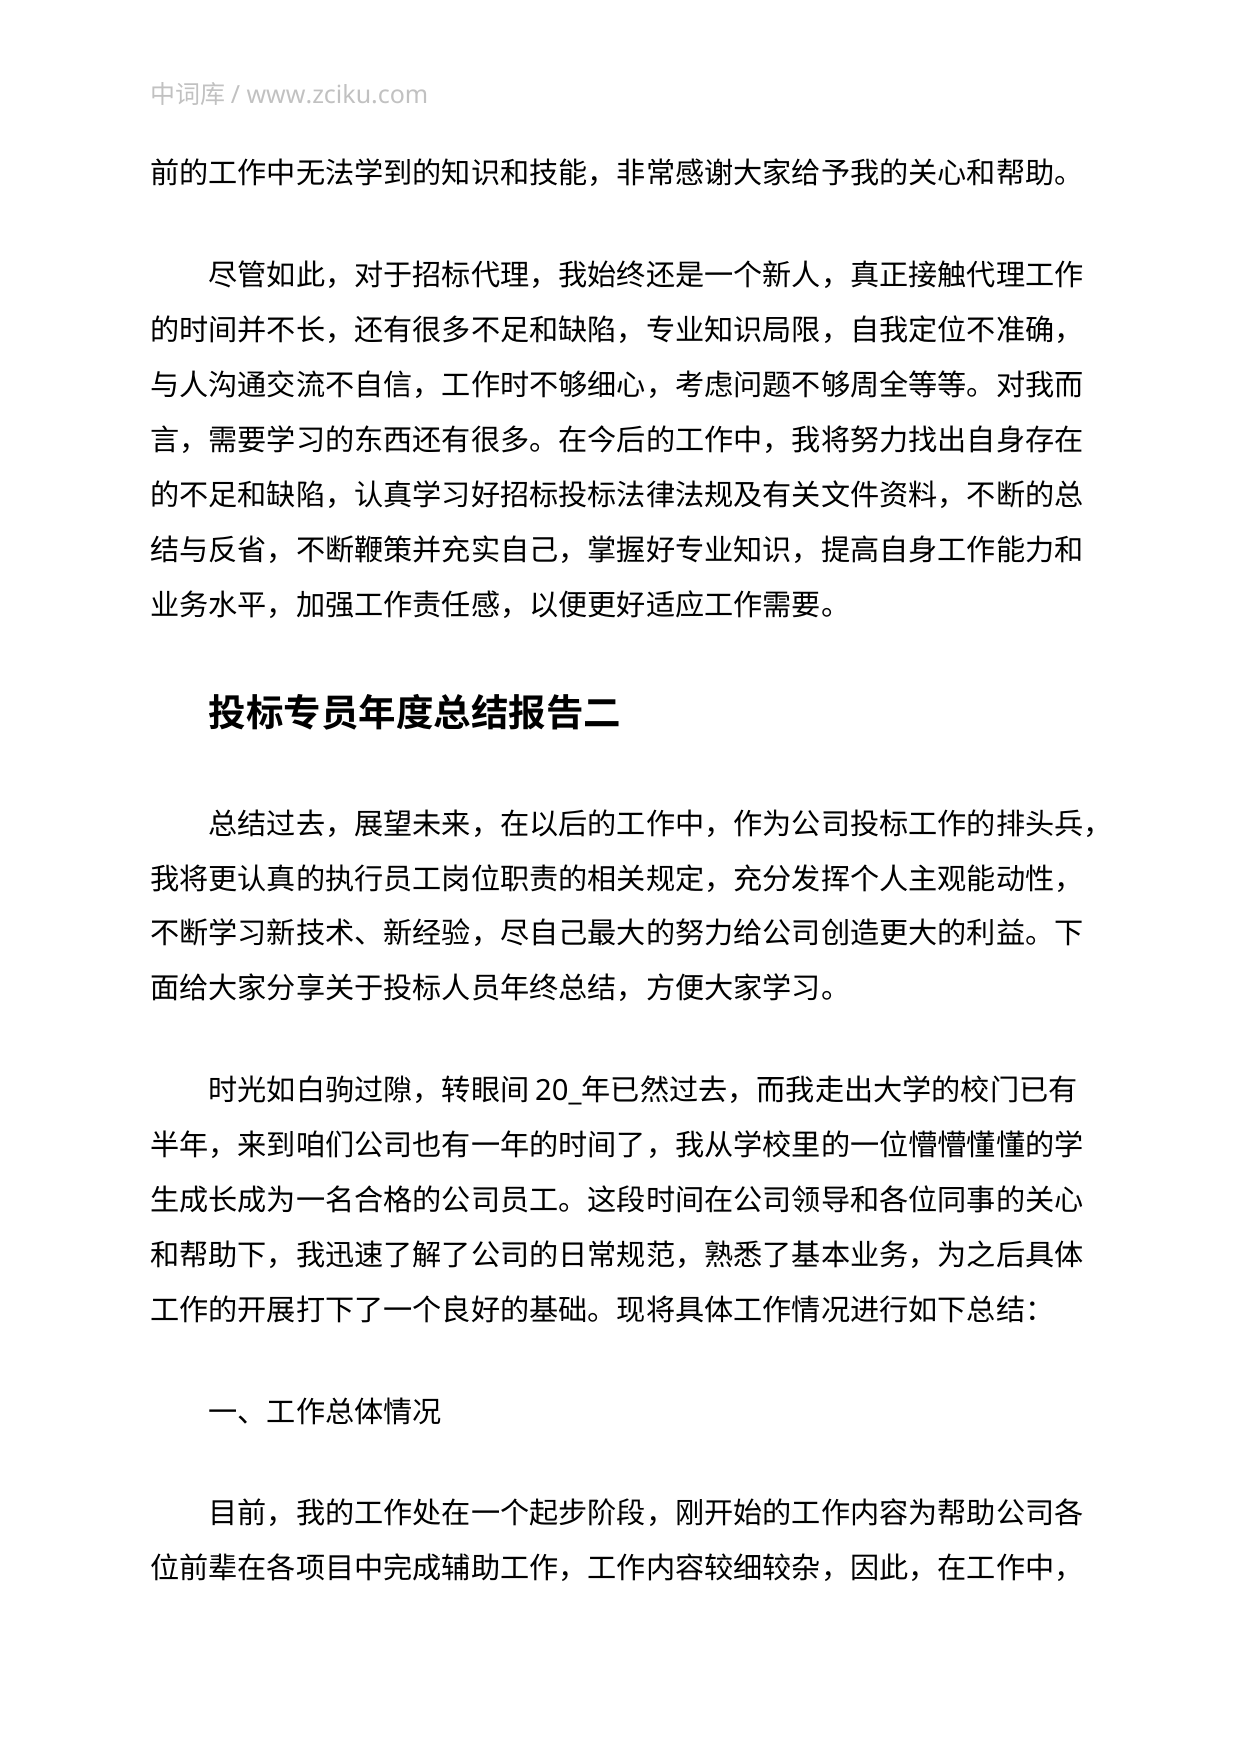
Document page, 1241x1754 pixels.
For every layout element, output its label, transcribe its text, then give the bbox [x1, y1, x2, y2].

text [150, 1490, 1090, 1587]
text 尽管如此，对于招标代理，我始终还是一个新人，真正接触代理工作的时间并不长，还有很多不足和缺陷，专业知识局限，自我定位不准确，与人沟通交流不自信，工作时不够细心，考虑问题不够周全等等。对我而言，需要学习的东西还有很多。在今后的工作中，我将努力找出自身存在的不足和缺陷，认真学习好招标投标法律法规及有关文件资料，不断的总结与反省，不断鞭策并充实自己，掌握好专业知识，提高自身工作能力和业务水平，加强工作责任感，以便更好适应工作需要。 [150, 252, 1090, 623]
text 一、工作总体情况 [150, 1388, 1090, 1431]
text 总结过去，展望未来，在以后的工作中，作为公司投标工作的排头兵，我将更认真的执行员工岗位职责的相关规定，充分发挥个人主观能动性，不断学习新技术、新经验，尽自己最大的努力给公司创造更大的利益。下面给大家分享关于投标人员年终总结，方便大家学习。 [150, 800, 1090, 1007]
text 投标专员年度总结报告二 [150, 683, 1090, 737]
text 时光如白驹过隙，转眼间20_年已然过去，而我走出大学的校门已有半年，来到咱们公司也有一年的时间了，我从学校里的一位懵懵懂懂的学生成长成为一名合格的公司员工。这段时间在公司领导和各位同事的关心和帮助下，我迅速了解了公司的日常规范，熟悉了基本业务，为之后具体工作的开展打下了一个良好的基础。现将具体工作情况进行如下总结： [150, 1067, 1090, 1329]
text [150, 150, 1090, 192]
